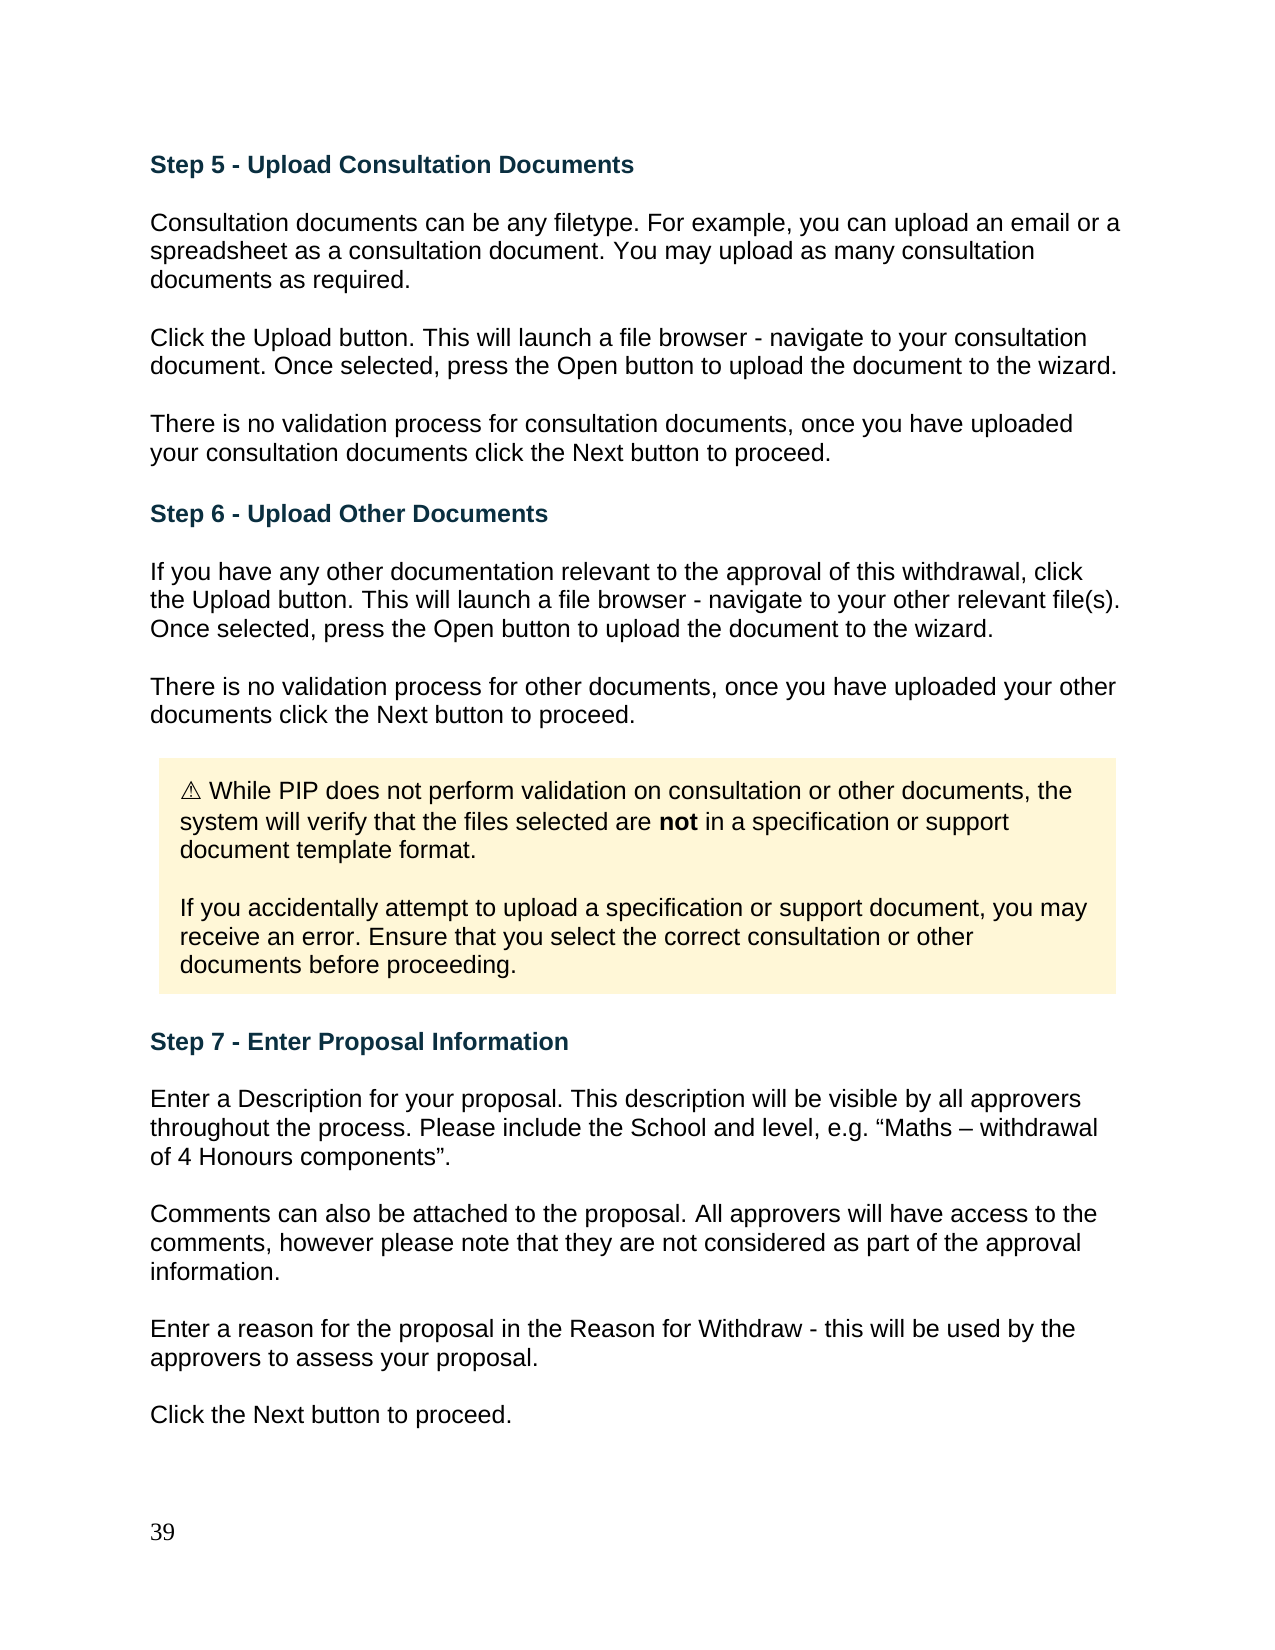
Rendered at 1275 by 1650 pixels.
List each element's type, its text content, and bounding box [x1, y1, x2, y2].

text ️ While PIP does not perform validation on consultation or other documents, the system will verify that the files selected are not in a specification or support document template format. [171, 770, 1104, 849]
subtitle Step 5 - Upload Consultation Documents [150, 150, 1125, 179]
subtitle Step 7 - Enter Proposal Information [150, 1027, 1125, 1055]
text Click the Upload button. This will launch a file browser - navigate to your consultation document. Once selected, press the Open button to upload the document to the wizard. [150, 322, 1125, 380]
text Enter a Description for your proposal. This description will be visible by all approvers throughout the process. Please include the School and level, e.g. “Maths – withdrawal of 4 Honours components”. [150, 1084, 1125, 1170]
text If you have any other documentation relevant to the approval of this withdrawal, click the Upload button. This will launch a file browser - navigate to your other relevant file(s). Once selected, press the Open button to upload the document to the wizard. [150, 557, 1125, 643]
text Consultation documents can be any filetype. For example, you can upload an email or a spreadsheet as a consultation document. You may upload as many consultation documents as required. [150, 207, 1125, 294]
text There is no validation process for other documents, once you have uploaded your other documents click the Next button to proceed. [150, 672, 1125, 729]
subtitle Step 6 - Upload Other Documents [150, 499, 1125, 528]
text Click the Next button to proceed. [150, 1400, 1125, 1429]
text Comments can also be attached to the proposal. All approvers will have access to the comments, however please note that they are not considered as part of the approval information. [150, 1199, 1125, 1285]
text Enter a reason for the proposal in the Reason for Withdraw - this will be used by the approvers to assess your proposal. [150, 1314, 1125, 1372]
text If you accidentally attempt to upload a specification or support document, you may receive an error. Ensure that you select the correct consultation or other documents before proceeding. [171, 878, 1104, 981]
text There is no validation process for consultation documents, once you have uploaded your consultation documents click the Next button to proceed. [150, 409, 1125, 466]
